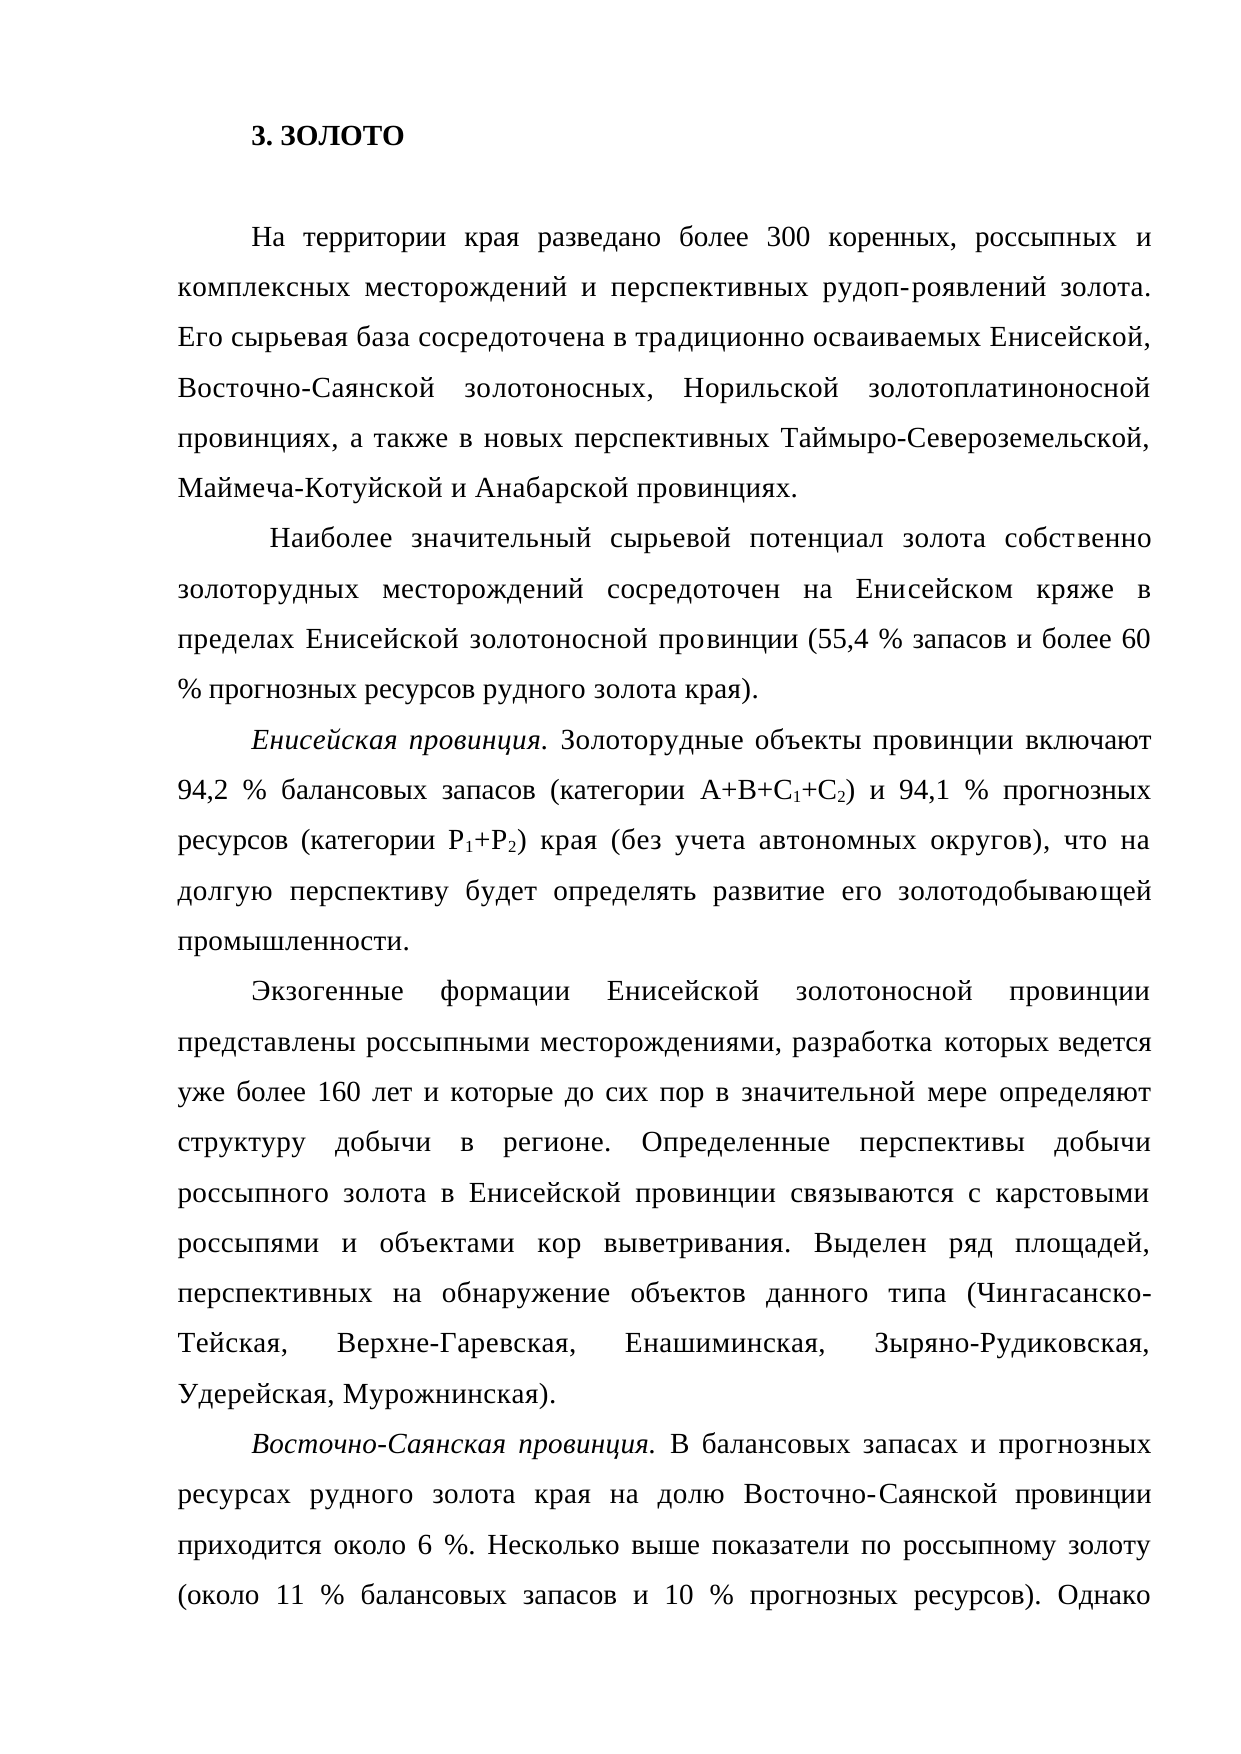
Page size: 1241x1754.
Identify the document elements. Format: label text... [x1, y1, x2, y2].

text На территории края разведано более 300 коренных, россыпных и комплексных месторождений и перспективных рудоп-роявлений золота. Его сырьевая база сосредоточена в традиционно осваиваемых Енисейской, Восточно-Саянской золотоносных, Норильской золотоплатиноносной провинциях, а также в новых перспективных Таймыро-Североземельской, Маймеча-Котуйской и Анабарской провинциях. [177, 219, 1152, 504]
text 3. ЗОЛОТО [177, 118, 1152, 152]
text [177, 1426, 1152, 1611]
text Енисейская провинция. Золоторудные объекты провинции включают 94,2 % балансовых запасов (категории A+B+C1+С2) и 94,1 % прогнозных ресурсов (категории P1+Р2) края (без учета автономных округов), что на долгую перспективу будет определять развитие его золотодобывающей промышленности. [177, 722, 1152, 957]
text Наиболее значительный сырьевой потенциал золота собственно золоторудных месторождений сосредоточен на Енисейском кряже в пределах Енисейской золотоносной провинции (55,4 % запасов и более 60 % прогнозных ресурсов рудного золота края). [177, 521, 1152, 705]
text Экзогенные формации Енисейской золотоносной провинции представлены россыпными месторождениями, разработка которых ведется уже более 160 лет и которые до сих пор в значительной мере определяют структуру добычи в регионе. Определенные перспективы добычи россыпного золота в Енисейской провинции связываются с карстовыми россыпями и объектами кор выветривания. Выделен ряд площадей, перспективных на обнаружение объектов данного типа (Чингасанско-Тейская, Верхне-Гаревская, Енашиминская, Зыряно-Рудиковская, Удерейская, Мурожнинская). [177, 973, 1152, 1409]
